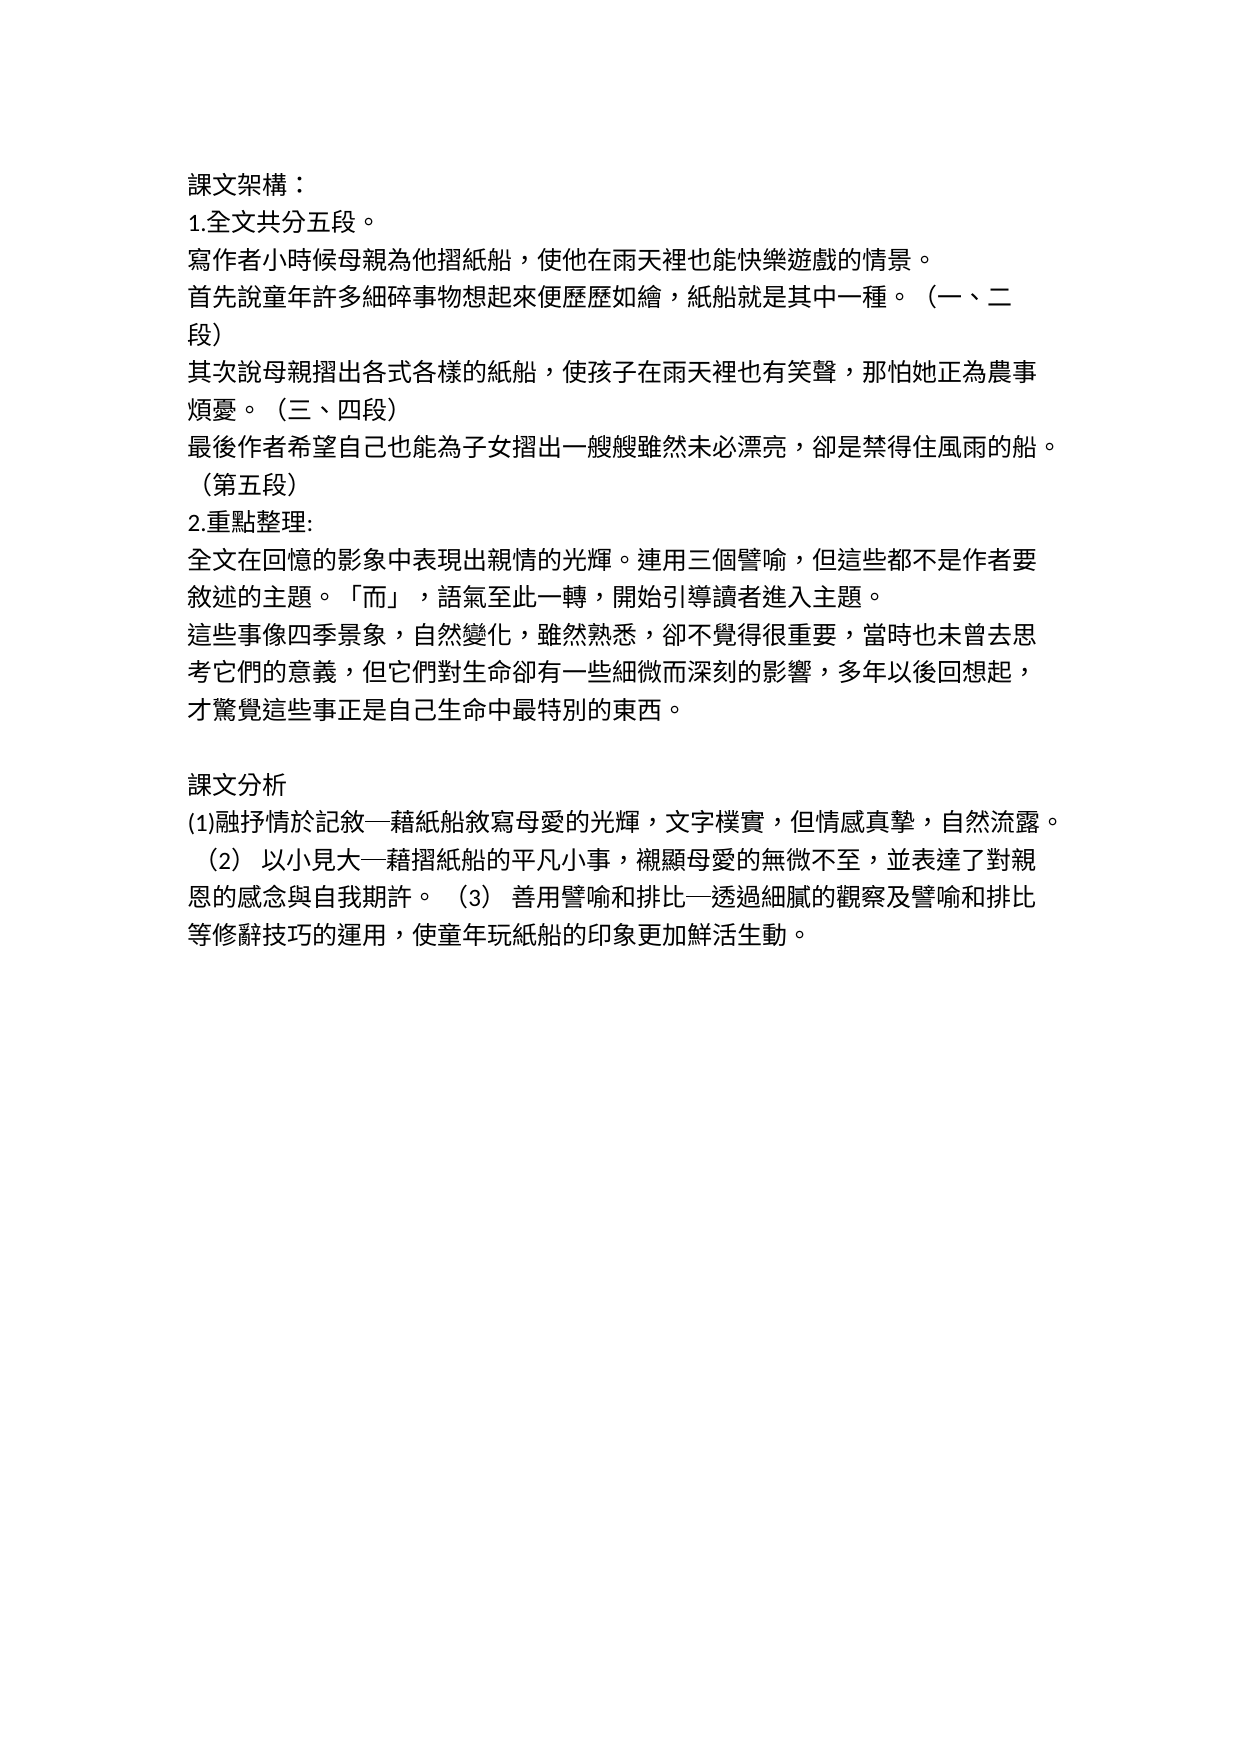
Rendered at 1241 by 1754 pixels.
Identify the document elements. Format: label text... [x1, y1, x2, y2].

text 首先說童年許多細碎事物想起來便歷歷如繪，紙船就是其中一種。（一、二段） [187, 277, 1053, 352]
text 課文分析 [187, 764, 1053, 802]
text 2.重點整理: [187, 502, 1053, 539]
text 寫作者小時候母親為他摺紙船，使他在雨天裡也能快樂遊戲的情景。 [187, 239, 1053, 277]
text 全文在回憶的影象中表現出親情的光輝。連用三個譬喻，但這些都不是作者要敘述的主題。「而」，語氣至此一轉，開始引導讀者進入主題。 [187, 539, 1053, 614]
text 最後作者希望自己也能為子女摺出一艘艘雖然未必漂亮，卻是禁得住風雨的船。（第五段） [187, 427, 1053, 502]
text 1.全文共分五段。 [187, 202, 1053, 239]
text 其次說母親摺出各式各樣的紙船，使孩子在雨天裡也有笑聲，那怕她正為農事煩憂。（三、四段） [187, 352, 1053, 427]
text 課文架構： [187, 164, 1053, 202]
text (1)融抒情於記敘─藉紙船敘寫母愛的光輝，文字樸實，但情感真摯，自然流露。 （2） 以小見大─藉摺紙船的平凡小事，襯顯母愛的無微不至，並表達了對親恩的感念與自我期許。 （3） 善用譬喻和排比─透過細膩的觀察及譬喻和排比等修辭技巧的運用，使童年玩紙船的印象更加鮮活生動。 [187, 802, 1053, 952]
text 這些事像四季景象，自然變化，雖然熟悉，卻不覺得很重要，當時也未曾去思考它們的意義，但它們對生命卻有一些細微而深刻的影響，多年以後回想起，才驚覺這些事正是自己生命中最特別的東西。 [187, 614, 1053, 727]
